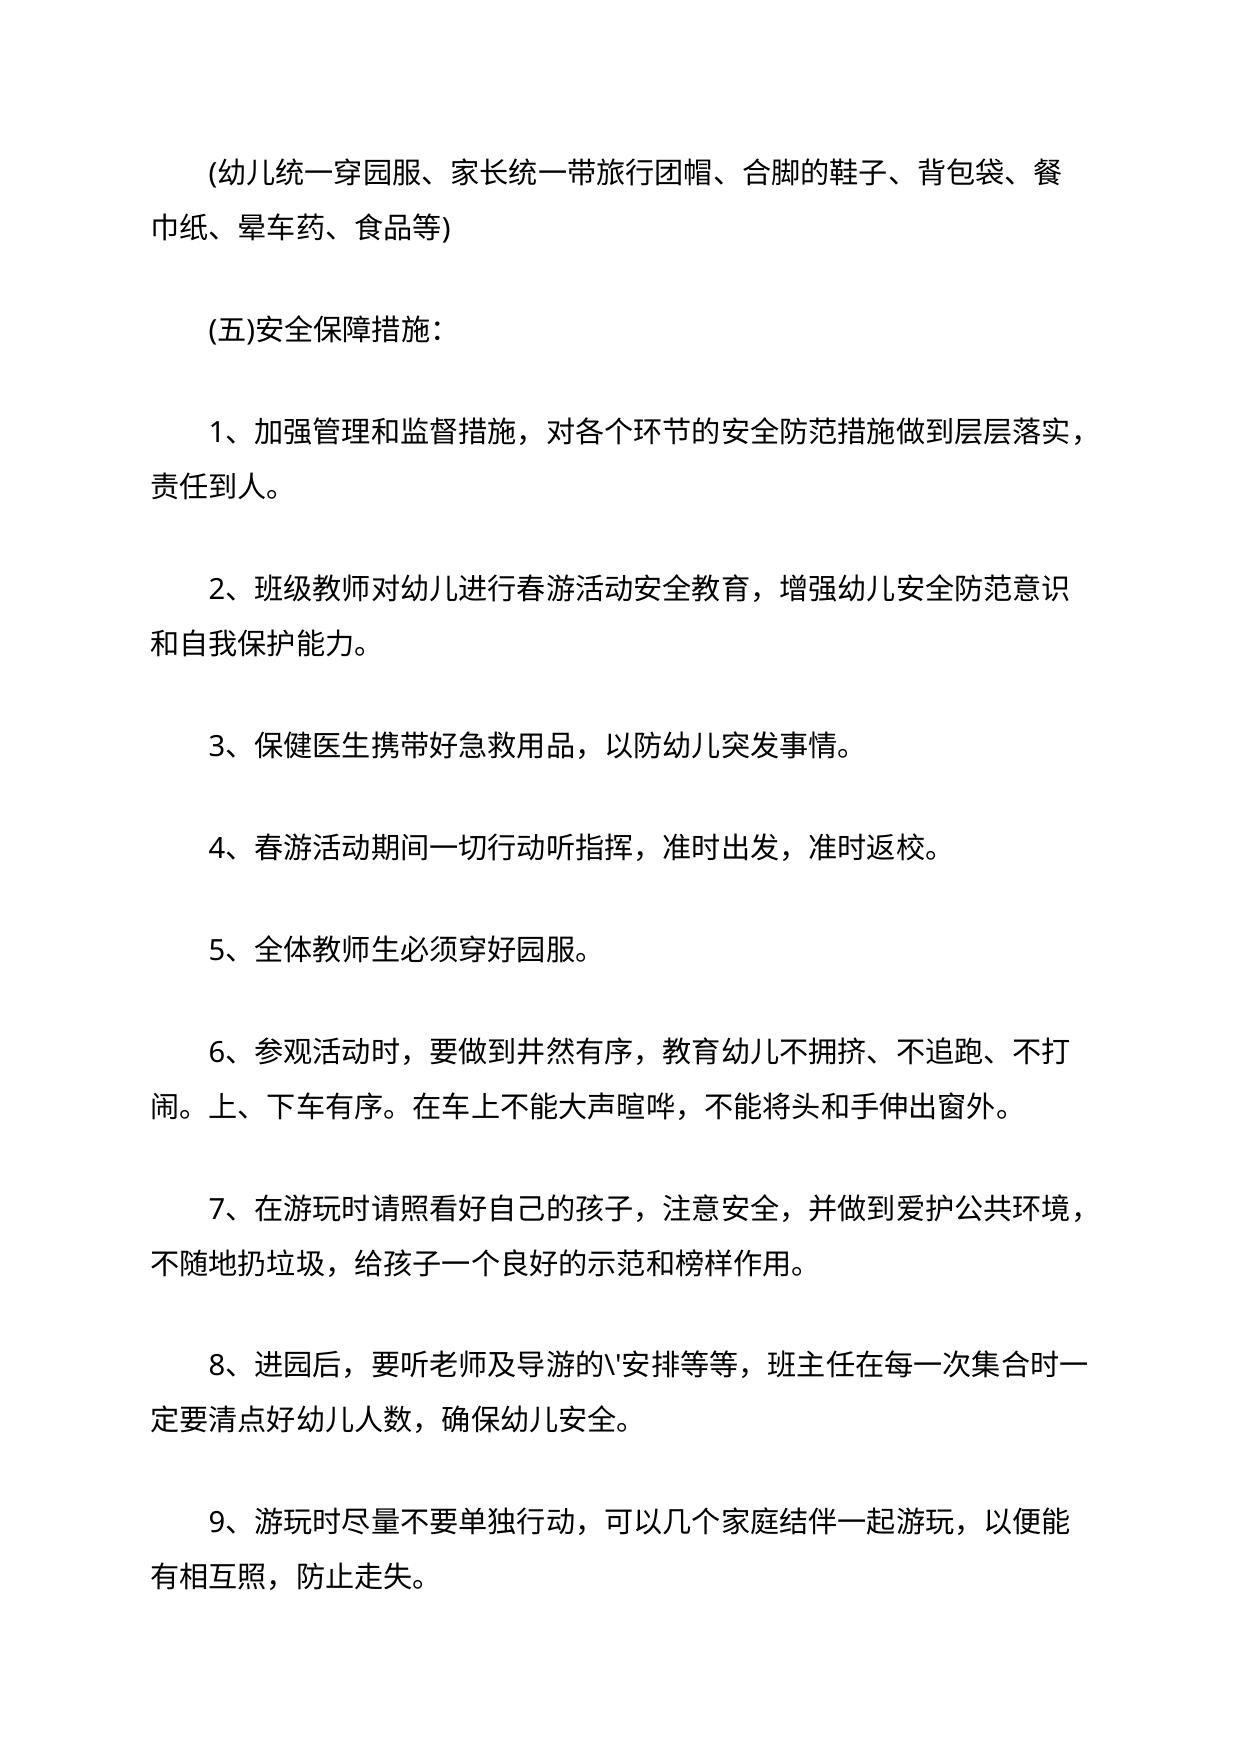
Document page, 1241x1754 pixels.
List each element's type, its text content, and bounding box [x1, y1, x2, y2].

text 5、全体教师生必须穿好园服。 [150, 926, 1090, 969]
text 4、春游活动期间一切行动听指挥，准时出发，准时返校。 [150, 824, 1090, 867]
text 7、在游玩时请照看好自己的孩子，注意安全，并做到爱护公共环境，不随地扔垃圾，给孩子一个良好的示范和榜样作用。 [150, 1185, 1090, 1282]
text 8、进园后，要听老师及导游的\'安排等等，班主任在每一次集合时一定要清点好幼儿人数，确保幼儿安全。 [150, 1342, 1090, 1439]
text 9、游玩时尽量不要单独行动，可以几个家庭结伴一起游玩，以便能有相互照，防止走失。 [150, 1499, 1090, 1596]
text 6、参观活动时，要做到井然有序，教育幼儿不拥挤、不追跑、不打闹。上、下车有序。在车上不能大声暄哗，不能将头和手伸出窗外。 [150, 1028, 1090, 1126]
text 2、班级教师对幼儿进行春游活动安全教育，增强幼儿安全防范意识和自我保护能力。 [150, 566, 1090, 663]
text (幼儿统一穿园服、家长统一带旅行团帽、合脚的鞋子、背包袋、餐巾纸、晕车药、食品等) [150, 150, 1090, 247]
text 3、保健医生携带好急救用品，以防幼儿突发事情。 [150, 722, 1090, 765]
text (五)安全保障措施： [150, 307, 1090, 349]
text 1、加强管理和监督措施，对各个环节的安全防范措施做到层层落实，责任到人。 [150, 409, 1090, 506]
